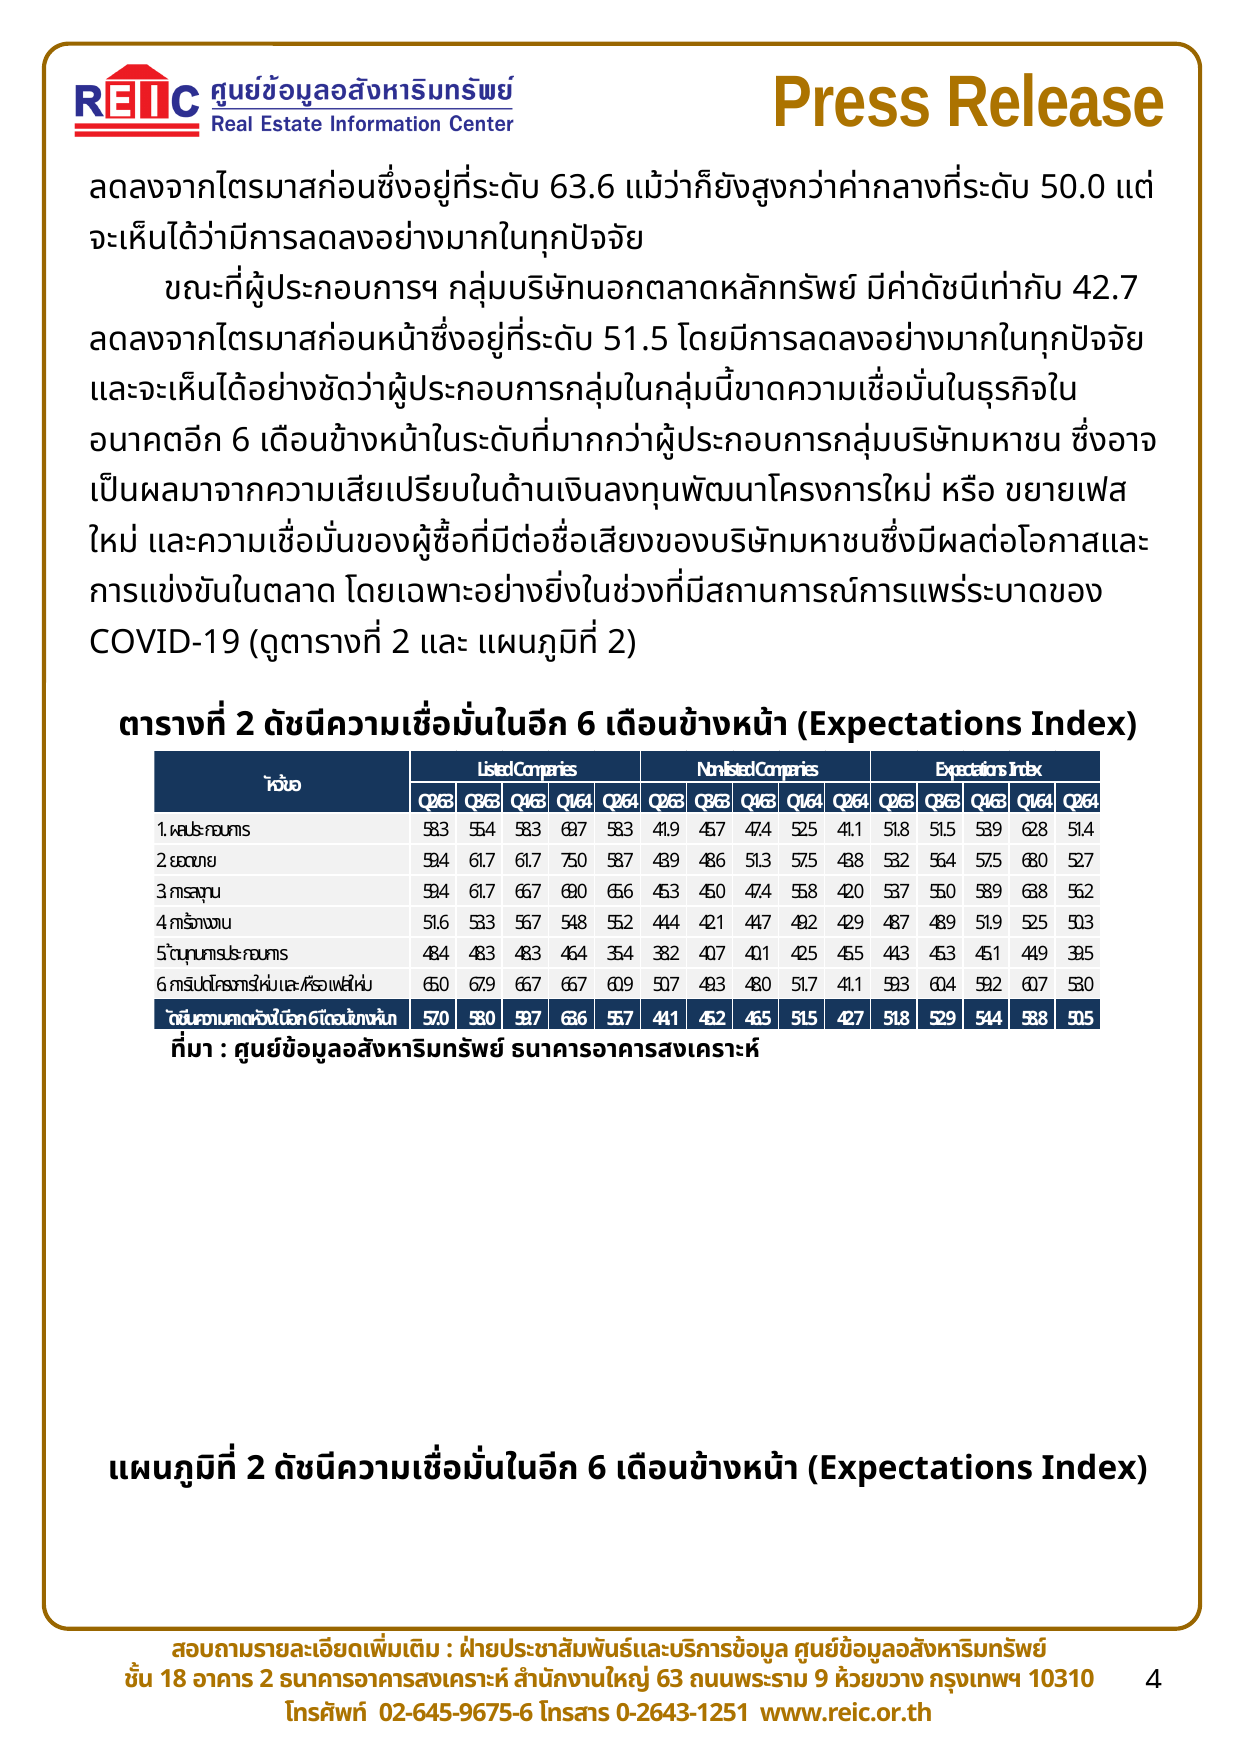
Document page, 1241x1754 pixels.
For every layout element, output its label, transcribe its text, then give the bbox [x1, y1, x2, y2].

text แผนภูมิที่ 2 ดัชนีความเชื่อมั่นในอีก 6 เดือนข้างหน้า (Expectations Index) [89, 1443, 1167, 1494]
text ขณะที่ผู้ประกอบการฯ กลุ่มบริษัทนอกตลาดหลักทรัพย์ มีค่าดัชนีเท่ากับ 42.7 ลดลงจากไตรมาสก่อนหน้าซึ่งอยู่ที่ระดับ 51.5 โดยมีการลดลงอย่างมากในทุกปัจจัย และจะเห็นได้อย่างชัดว่าผู้ประกอบการกลุ่มในกลุ่มนี้ขาดความเชื่อมั่นในธุรกิจในอนาคตอีก 6 เดือนข้างหน้าในระดับที่มากกว่าผู้ประกอบการกลุ่มบริษัทมหาชน ซึ่งอาจเป็นผลมาจากความเสียเปรียบในด้านเงินลงทุนพัฒนาโครงการใหม่ หรือ ขยายเฟสใหม่ และความเชื่อมั่นของผู้ซื้อที่มีต่อชื่อเสียงของบริษัทมหาชนซึ่งมีผลต่อโอกาสและการแข่งขันในตลาด โดยเฉพาะอย่างยิ่งในช่วงที่มีสถานการณ์การแพร่ระบาดของ COVID-19 (ดูตารางที่ 2 และ แผนภูมิที่ 2) [89, 264, 1167, 668]
text ที่มา : ศูนย์ข้อมูลอสังหาริมทรัพย์ ธนาคารอาคารสงเคราะห์ [89, 1031, 1167, 1068]
text ตารางที่ 2 ดัชนีความเชื่อมั่นในอีก 6 เดือนข้างหน้า (Expectations Index) [89, 699, 1167, 750]
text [89, 163, 1167, 264]
picture [54, 61, 534, 138]
